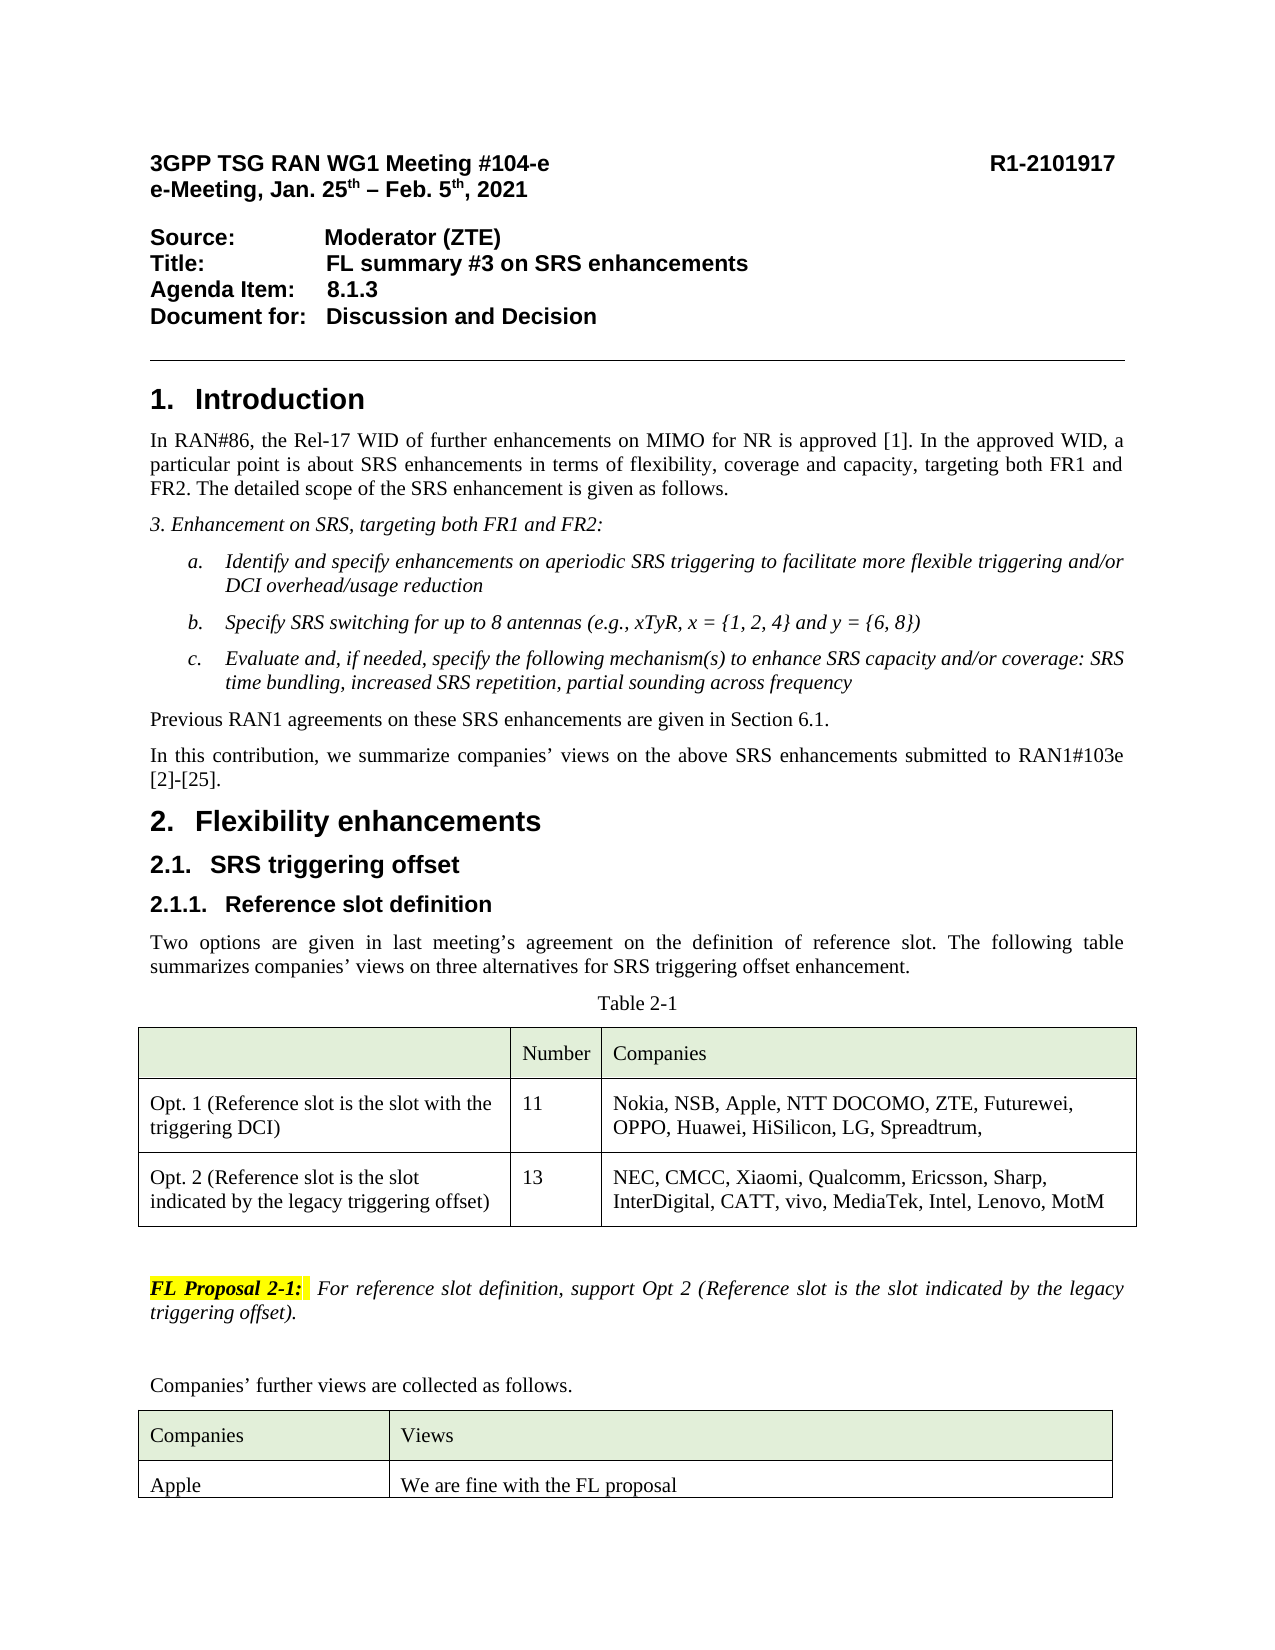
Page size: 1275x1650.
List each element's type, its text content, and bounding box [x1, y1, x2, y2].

text e-Meeting, Jan. 25th – Feb. 5th, 2021 [150, 176, 1125, 203]
text Previous RAN1 agreements on these SRS enhancements are given in Section 6.1. [150, 707, 1125, 731]
list Evaluate and, if needed, specify the following mechanism(s) to enhance SRS capacity and/or coverage: SRS time bundling, increased SRS repetition, partial sounding across frequency [188, 646, 1125, 694]
text 3. Enhancement on SRS, targeting both FR1 and FR2: [150, 512, 1125, 536]
table_header Companies [602, 1028, 1136, 1077]
text FL Proposal 2-1: For reference slot definition, support Opt 2 (Reference slot is the slot indicated by the legacy triggering offset). [150, 1276, 1125, 1324]
table_header Number [511, 1028, 601, 1077]
text In this contribution, we summarize companies’ views on the above SRS enhancements submitted to RAN1#103e [2]-[25]. [150, 743, 1125, 791]
text 3GPP TSG RAN WG1 Meeting #104-e R1-2101917 [150, 150, 1125, 176]
text Companies’ further views are collected as follows. [150, 1373, 1125, 1397]
subtitle 2.1.1. Reference slot definition [150, 891, 1125, 918]
text Source: Moderator (ZTE) [150, 223, 1125, 250]
list Specify SRS switching for up to 8 antennas (e.g., xTyR, x = {1, 2, 4} and y = {6, 8}) [188, 609, 1125, 634]
list Identify and specify enhancements on aperiodic SRS triggering to facilitate more flexible triggering and/or DCI overhead/usage reduction [188, 549, 1125, 597]
table_cell NEC, CMCC, Xiaomi, Qualcomm, Ericsson, Sharp, InterDigital, CATT, vivo, MediaTek, Intel, Lenovo, MotM [602, 1153, 1136, 1226]
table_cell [390, 1461, 1112, 1497]
table_cell Opt. 1 (Reference slot is the slot with the triggering DCI) [139, 1079, 510, 1152]
table_cell 11 [511, 1079, 601, 1152]
subtitle SRS triggering offset [150, 850, 1125, 879]
table_cell Nokia, NSB, Apple, NTT DOCOMO, ZTE, Futurewei, OPPO, Huawei, HiSilicon, LG, Spreadtrum, [602, 1079, 1136, 1152]
text In RAN#86, the Rel-17 WID of further enhancements on MIMO for NR is approved [1]. In the approved WID, a particular point is about SRS enhancements in terms of flexibility, coverage and capacity, targeting both FR1 and FR2. The detailed scope of the SRS enhancement is given as follows. [150, 428, 1125, 500]
subtitle Introduction [150, 382, 1125, 415]
text Title: FL summary #3 on SRS enhancements [150, 250, 1125, 276]
subtitle Flexibility enhancements [150, 804, 1125, 837]
table_header Companies [139, 1411, 389, 1460]
text Two options are given in last meeting’s agreement on the definition of reference slot. The following table summarizes companies’ views on three alternatives for SRS triggering offset enhancement. [150, 930, 1125, 978]
text Document for: Discussion and Decision [150, 303, 1125, 329]
text Table 2-1 [150, 991, 1125, 1015]
table_cell Opt. 2 (Reference slot is the slot indicated by the legacy triggering offset) [139, 1153, 510, 1226]
table_cell Apple [139, 1461, 389, 1497]
table_header [139, 1028, 510, 1077]
text Agenda Item: 8.1.3 [150, 276, 1125, 303]
table_cell 13 [511, 1153, 601, 1226]
table_header Views [390, 1411, 1112, 1460]
